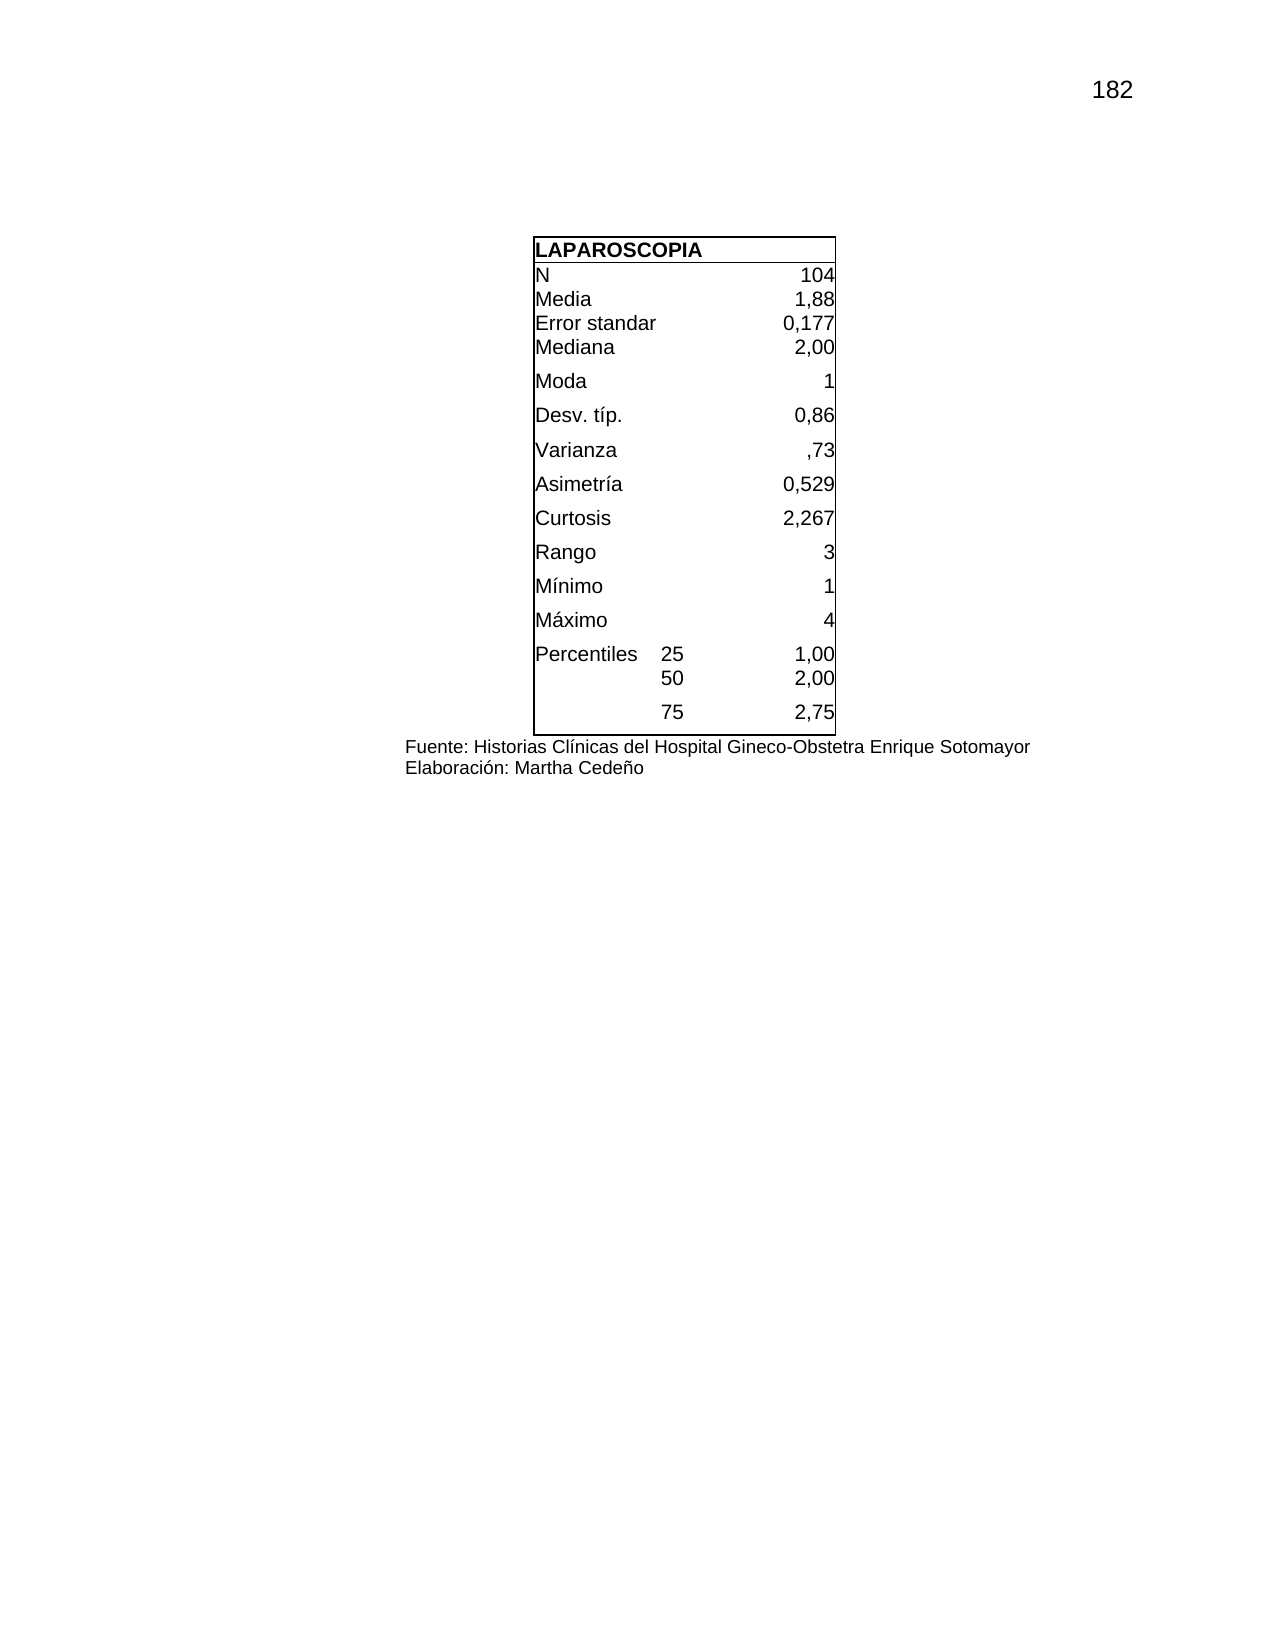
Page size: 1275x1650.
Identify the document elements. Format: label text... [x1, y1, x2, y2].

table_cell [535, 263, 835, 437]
text Fuente: Historias Clínicas del Hospital Gineco-Obstetra Enrique Sotomayor [405, 735, 1133, 757]
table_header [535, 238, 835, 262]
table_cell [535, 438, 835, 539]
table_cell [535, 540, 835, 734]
text Elaboración: Martha Cedeño [405, 757, 1133, 778]
